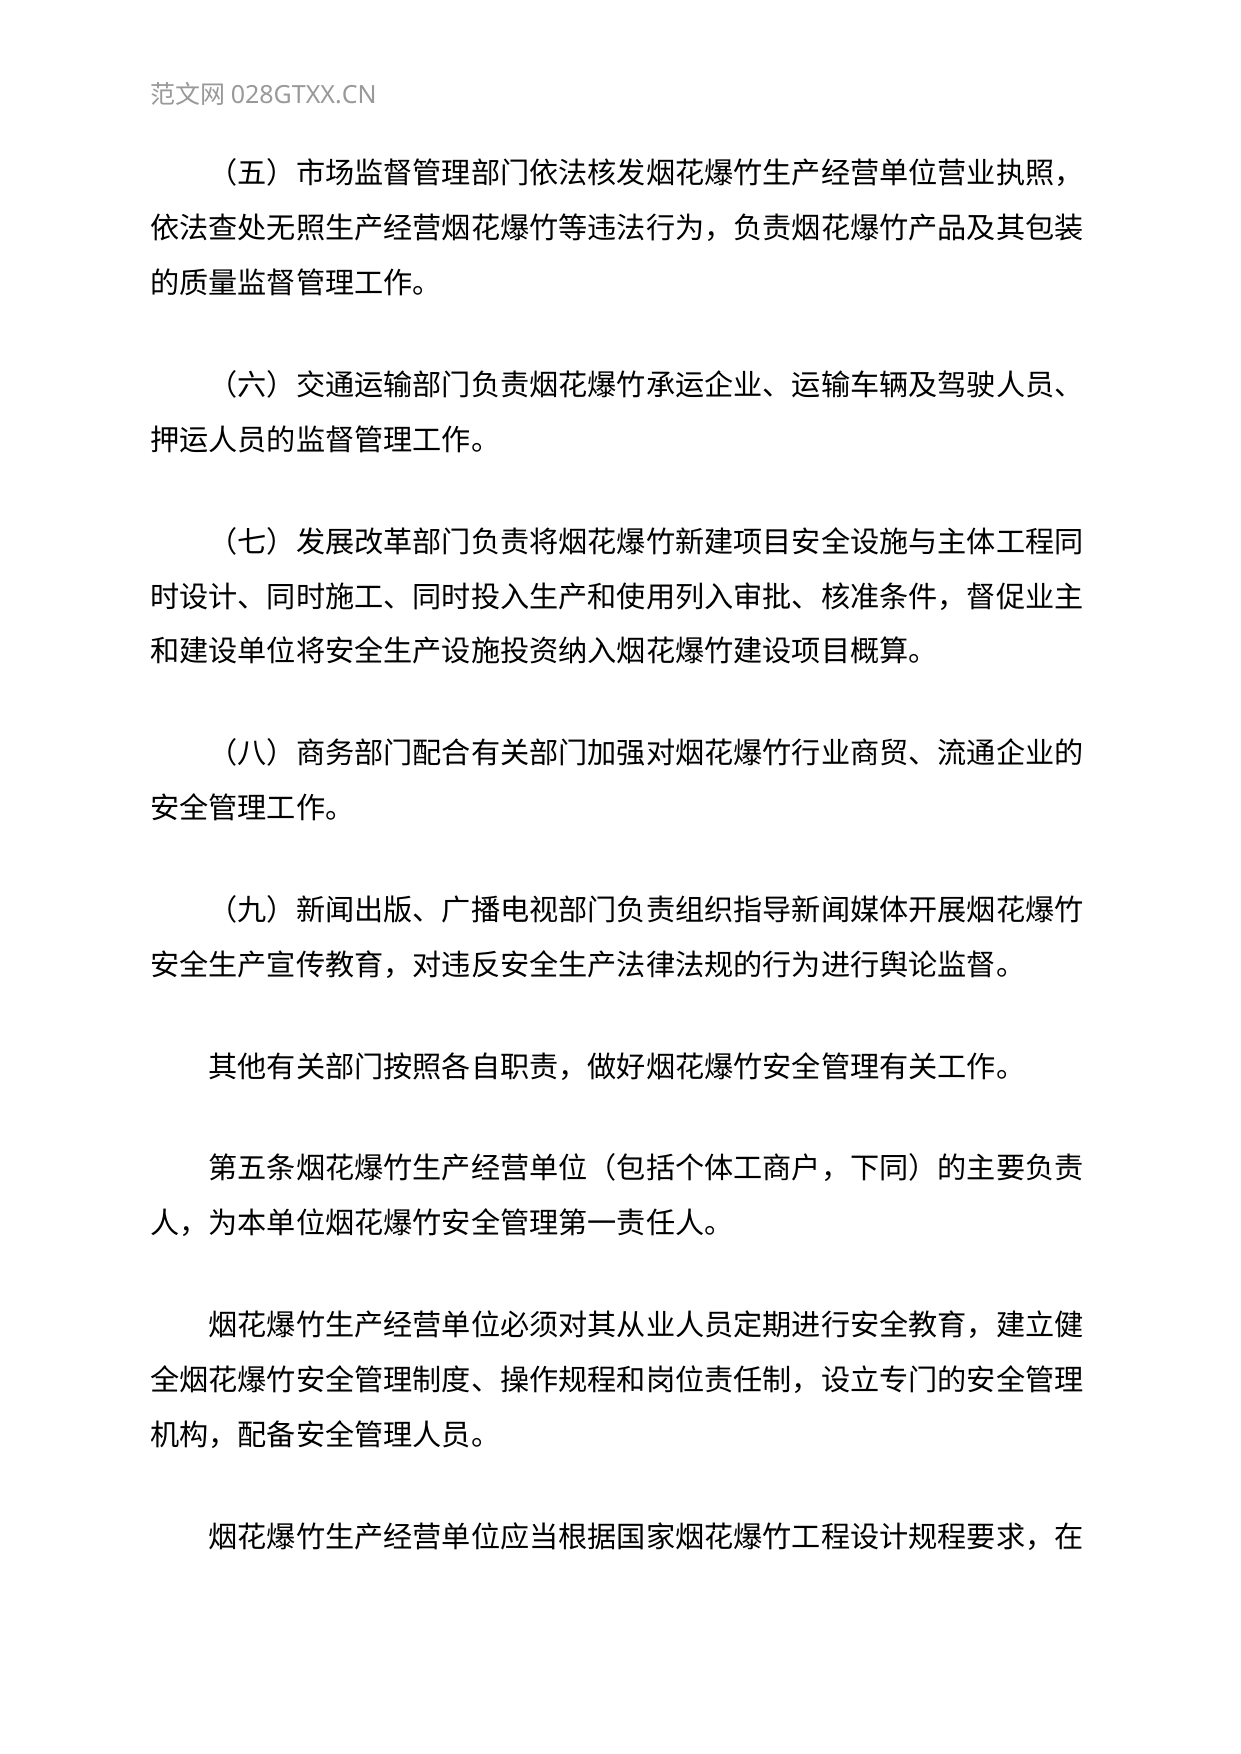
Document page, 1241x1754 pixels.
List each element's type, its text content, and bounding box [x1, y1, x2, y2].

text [150, 1513, 1090, 1555]
text （八）商务部门配合有关部门加强对烟花爆竹行业商贸、流通企业的安全管理工作。 [150, 730, 1090, 827]
text 烟花爆竹生产经营单位必须对其从业人员定期进行安全教育，建立健全烟花爆竹安全管理制度、操作规程和岗位责任制，设立专门的安全管理机构，配备安全管理人员。 [150, 1302, 1090, 1454]
text 第五条烟花爆竹生产经营单位（包括个体工商户，下同）的主要负责人，为本单位烟花爆竹安全管理第一责任人。 [150, 1145, 1090, 1242]
text （九）新闻出版、广播电视部门负责组织指导新闻媒体开展烟花爆竹安全生产宣传教育，对违反安全生产法律法规的行为进行舆论监督。 [150, 886, 1090, 984]
text 其他有关部门按照各自职责，做好烟花爆竹安全管理有关工作。 [150, 1043, 1090, 1085]
text （五）市场监督管理部门依法核发烟花爆竹生产经营单位营业执照，依法查处无照生产经营烟花爆竹等违法行为，负责烟花爆竹产品及其包装的质量监督管理工作。 [150, 150, 1090, 302]
text （六）交通运输部门负责烟花爆竹承运企业、运输车辆及驾驶人员、押运人员的监督管理工作。 [150, 362, 1090, 459]
text （七）发展改革部门负责将烟花爆竹新建项目安全设施与主体工程同时设计、同时施工、同时投入生产和使用列入审批、核准条件，督促业主和建设单位将安全生产设施投资纳入烟花爆竹建设项目概算。 [150, 518, 1090, 670]
